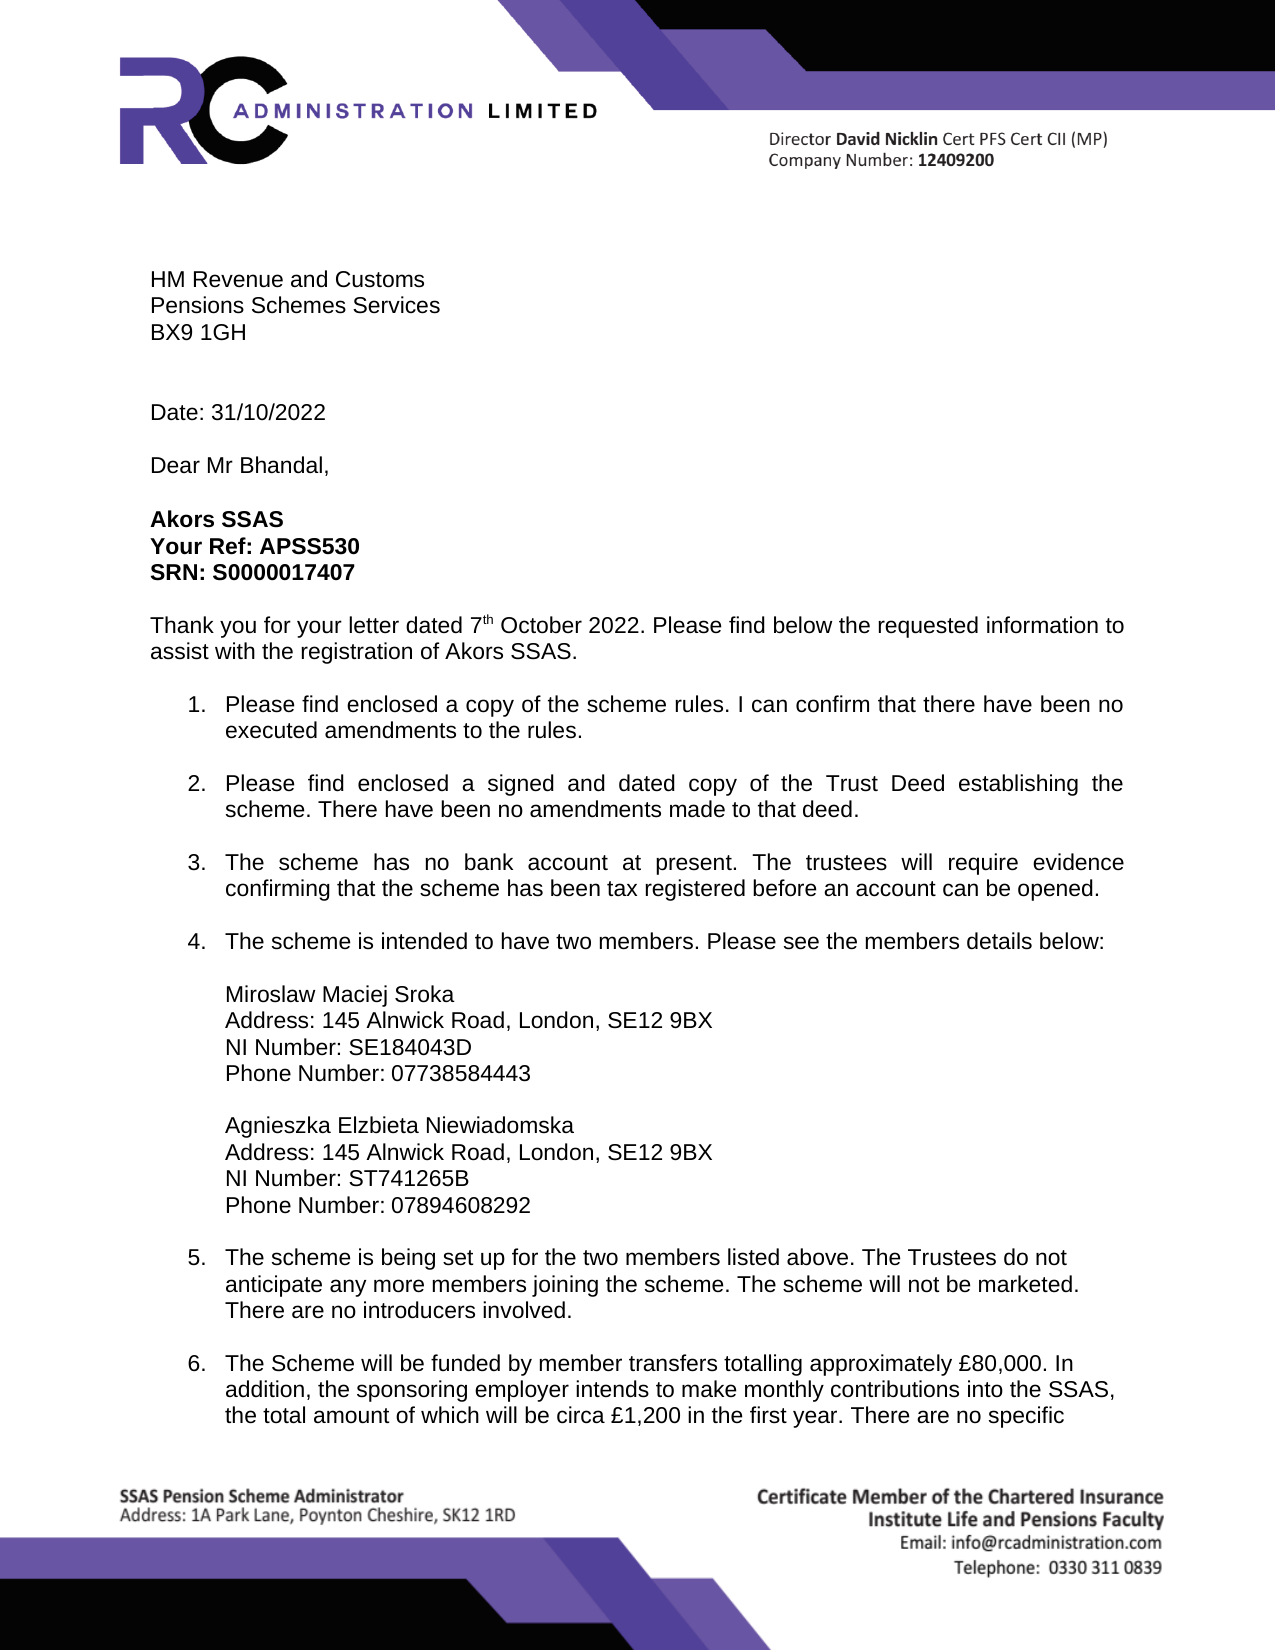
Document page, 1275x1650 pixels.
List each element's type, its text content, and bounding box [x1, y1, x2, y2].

text Your Ref: APSS530 [150, 533, 1125, 559]
text Akors SSAS [150, 506, 1125, 533]
text Phone Number: 07894608292 [225, 1192, 1125, 1218]
list The scheme is intended to have two members. Please see the members details below: [187, 928, 1125, 954]
text Date: 31/10/2022 [150, 399, 1125, 426]
text Address: 145 Alnwick Road, London, SE12 9BX [225, 1007, 1125, 1033]
picture [0, 1480, 1275, 1650]
text Agnieszka Elzbieta Niewiadomska [225, 1112, 1125, 1139]
text SRN: S0000017407 [150, 559, 1125, 585]
text Thank you for your letter dated 7th October 2022. Please find below the requested information to assist with the registration of Akors SSAS. [150, 612, 1125, 664]
picture [0, 0, 1275, 185]
list Please find enclosed a copy of the scheme rules. I can confirm that there have been no executed amendments to the rules. [187, 691, 1125, 743]
list Please find enclosed a signed and dated copy of the Trust Deed establishing the scheme. There have been no amendments made to that deed. [187, 770, 1125, 823]
list The scheme is being set up for the two members listed above. The Trustees do not anticipate any more members joining the scheme. The scheme will not be marketed. There are no introducers involved. [187, 1244, 1125, 1323]
text Pensions Schemes Services [150, 292, 1125, 318]
text Dear Mr Bhandal, [150, 452, 1125, 478]
text NI Number: SE184043D [225, 1033, 1125, 1060]
text Miroslaw Maciej Sroka [225, 981, 1125, 1007]
text HM Revenue and Customs [150, 266, 1125, 292]
text BX9 1GH [150, 318, 1125, 345]
text Address: 145 Alnwick Road, London, SE12 9BX [225, 1139, 1125, 1165]
text Phone Number: 07738584443 [225, 1060, 1125, 1086]
text NI Number: ST741265B [225, 1165, 1125, 1192]
list The scheme has no bank account at present. The trustees will require evidence confirming that the scheme has been tax registered before an account can be opened. [187, 849, 1125, 902]
